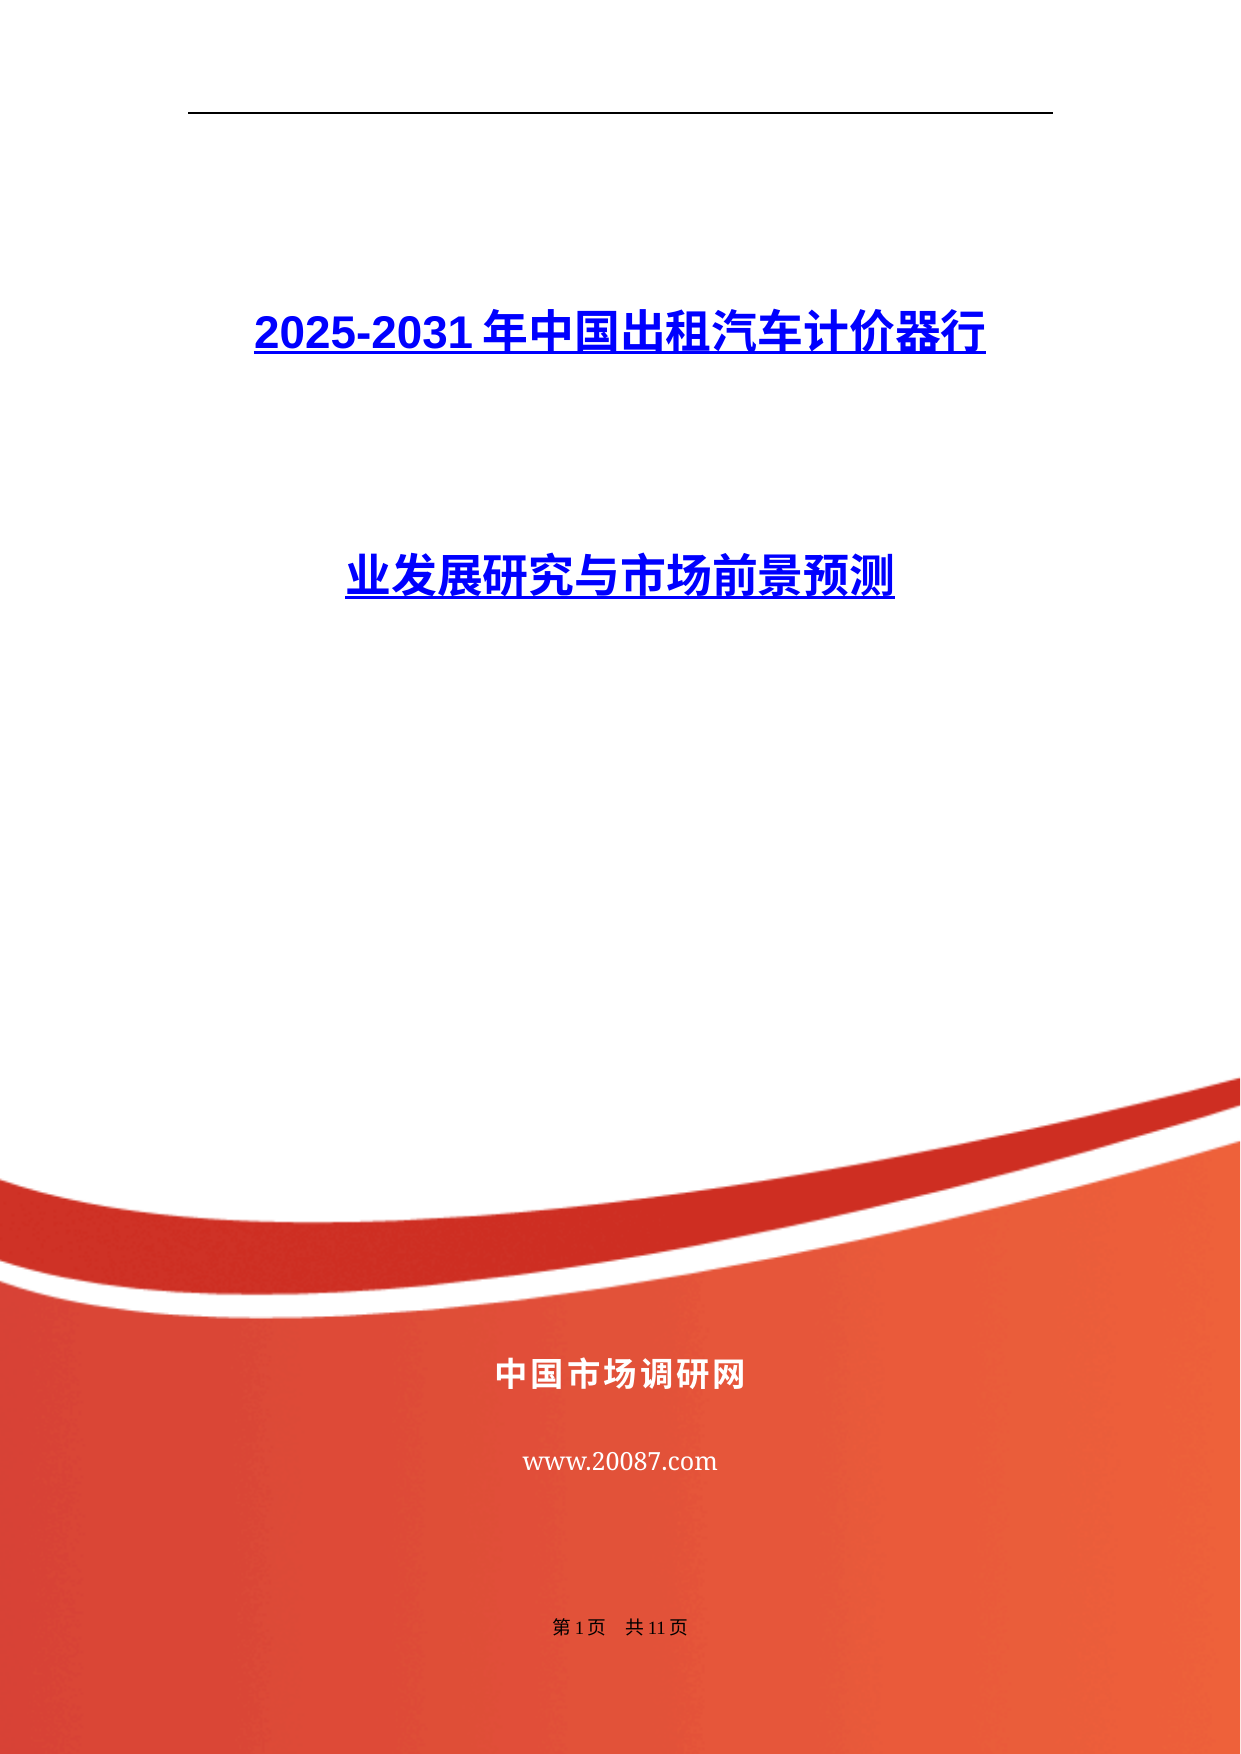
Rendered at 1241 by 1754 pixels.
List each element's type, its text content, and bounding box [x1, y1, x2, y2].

subtitle 中国市场调研网 [187, 1339, 1053, 1404]
text www.20087.com [187, 1428, 1053, 1493]
picture [0, 1006, 1241, 1754]
table_header 2025-2031年中国出租汽车计价器行业发展研究与市场前景预测 [188, 207, 1053, 773]
